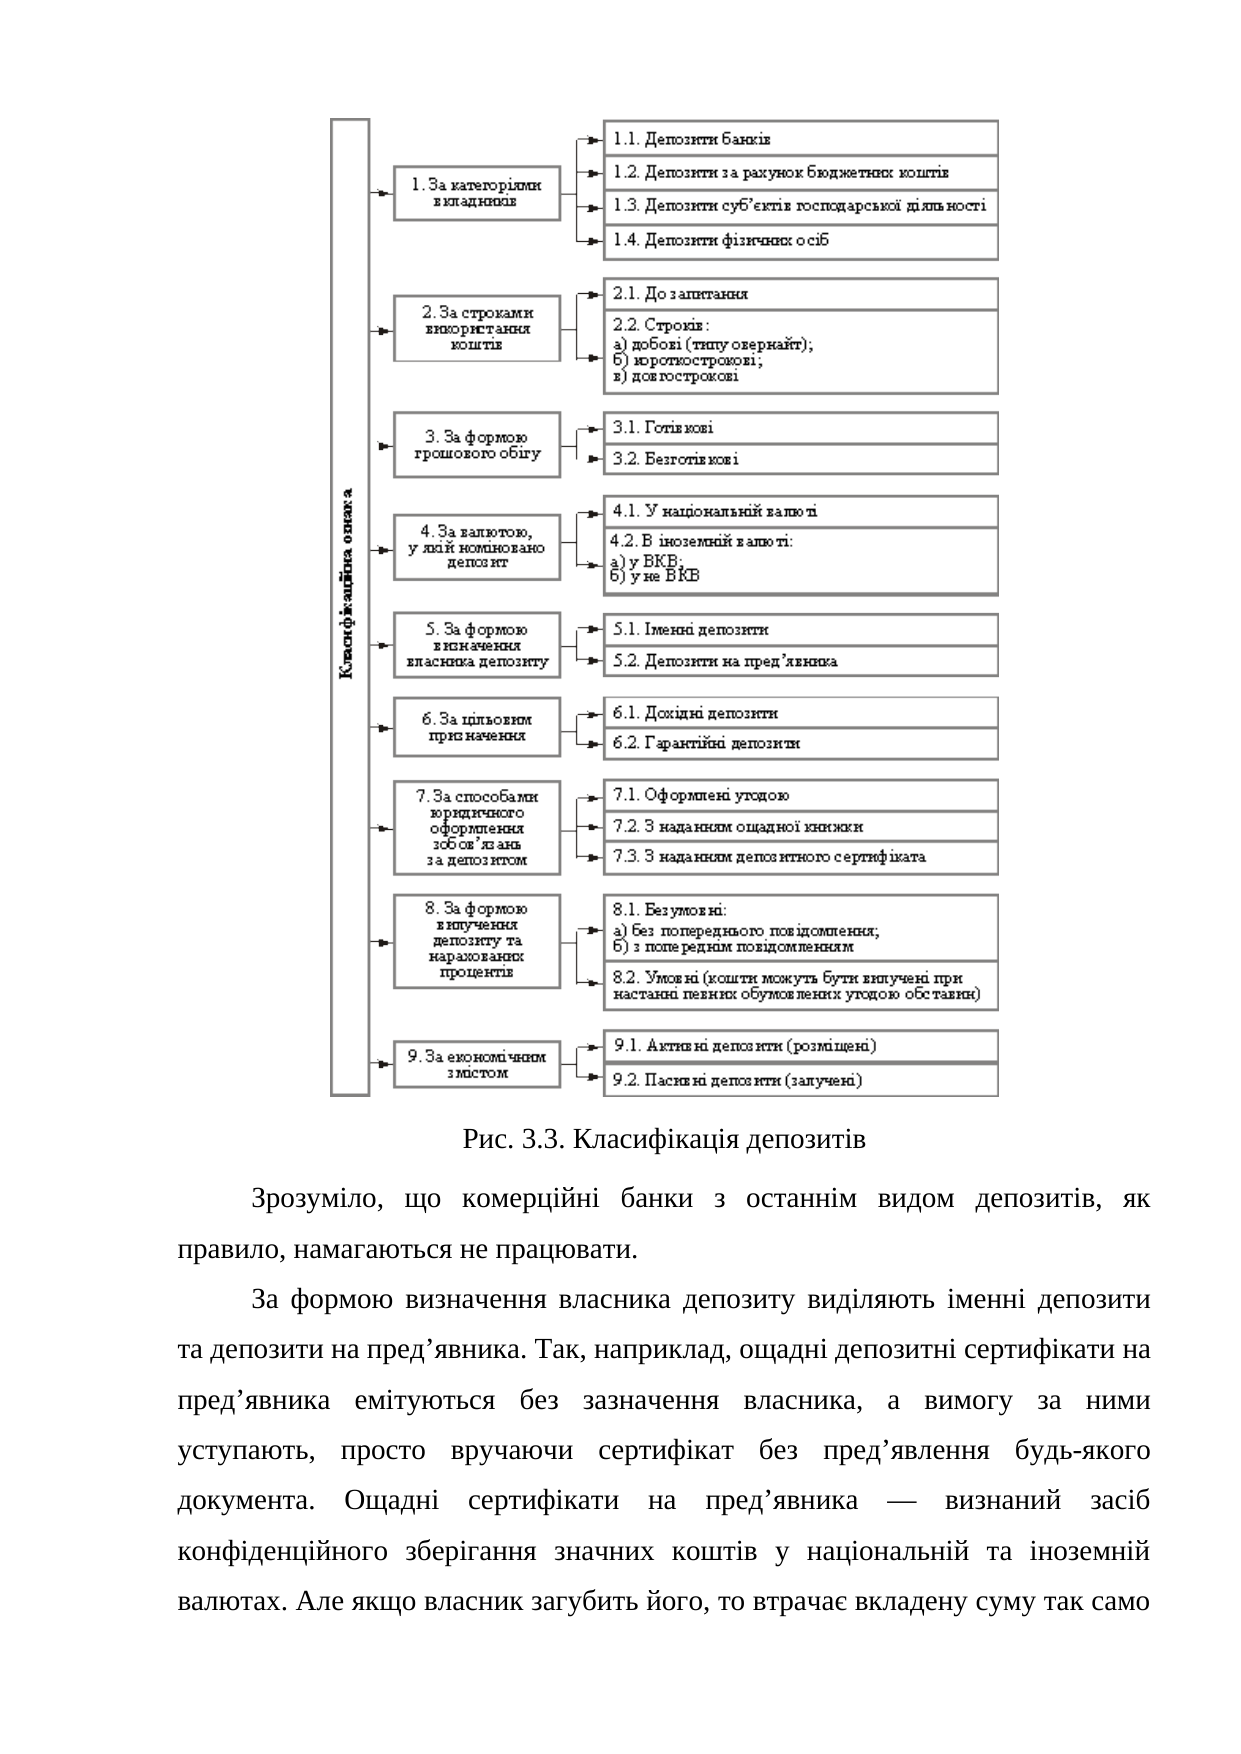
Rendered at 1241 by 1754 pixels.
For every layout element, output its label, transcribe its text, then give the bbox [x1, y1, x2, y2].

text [177, 1281, 1152, 1617]
text Зрозуміло, що комерційні банки з останнім видом депозитів, як правило, намагаються не працювати. [177, 1181, 1152, 1264]
text Рис. 3.3. Класифікація депозитів [177, 1121, 1152, 1155]
picture [330, 118, 999, 1097]
